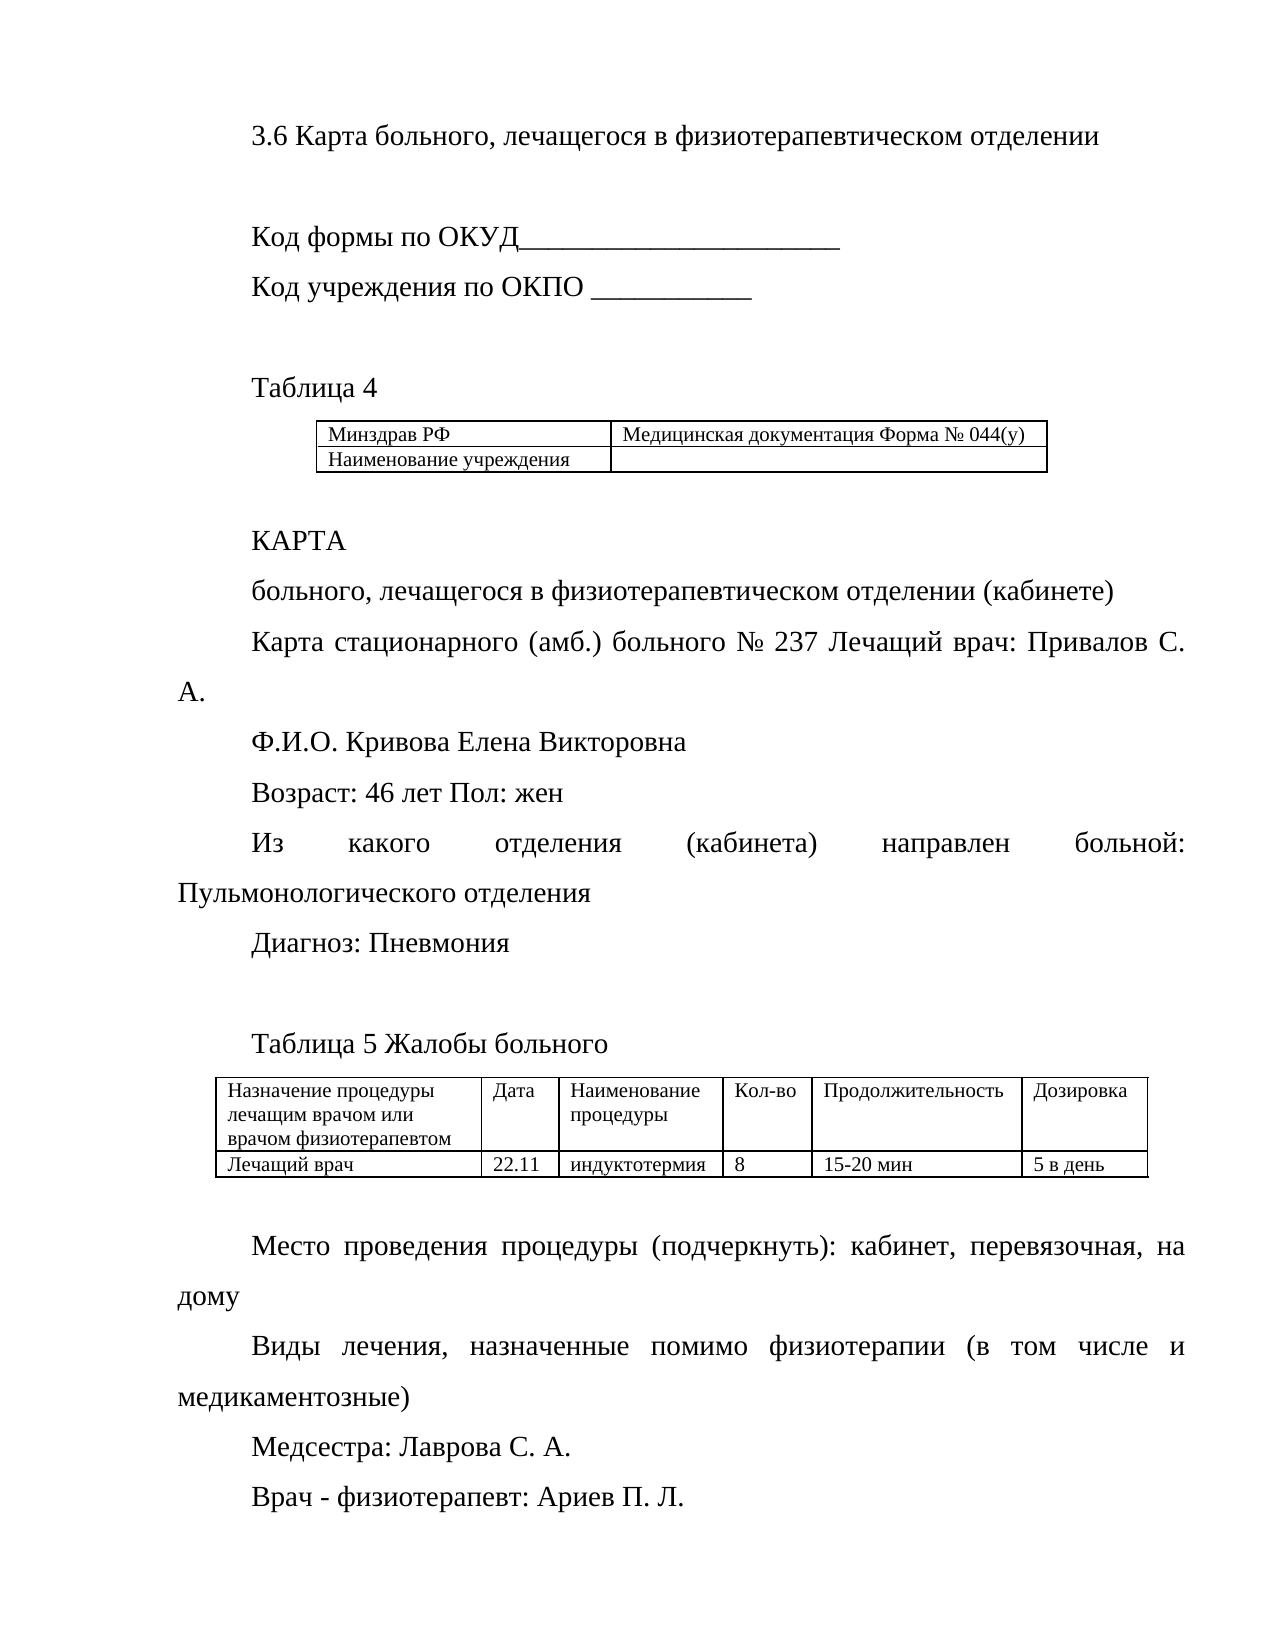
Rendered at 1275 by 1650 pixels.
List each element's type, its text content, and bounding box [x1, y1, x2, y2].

text Врач - физиотерапевт: Ариев П. Л. [177, 1479, 1186, 1513]
text больного, лечащегося в физиотерапевтическом отделении (кабинете) [177, 573, 1186, 607]
text Возраст: 46 лет Пол: жен [177, 775, 1186, 808]
table_header Медицинская документация Форма № 044(у) [612, 422, 1046, 446]
table_header Продолжительность [813, 1078, 1021, 1150]
text КАРТА [177, 523, 1186, 557]
text Из какого отделения (кабинета) направлен больной: Пульмонологического отделения [177, 825, 1186, 909]
text Место проведения процедуры (подчеркнуть): кабинет, перевязочная, на дому [177, 1228, 1186, 1312]
table_cell 15-20 мин [813, 1152, 1021, 1176]
text 3.6 Карта больного, лечащегося в физиотерапевтическом отделении [177, 118, 1186, 152]
text Код формы по ОКУД______________________ [177, 219, 1186, 252]
table_cell индуктотермия [560, 1152, 722, 1176]
table_cell Лечащий врач [217, 1152, 481, 1176]
table_cell 8 [724, 1152, 811, 1176]
text Таблица 4 [177, 370, 1186, 403]
table_header Назначение процедуры лечащим врачом или врачом физиотерапевтом [217, 1078, 481, 1150]
text Таблица 5 Жалобы больного [177, 1026, 1186, 1060]
table_cell 5 в день [1023, 1152, 1147, 1176]
table_cell Наименование учреждения [317, 447, 610, 471]
text Карта стационарного (амб.) больного № 237 Лечащий врач: Привалов С. А. [177, 624, 1186, 708]
table_header Кол-во [724, 1078, 811, 1150]
text Диагноз: Пневмония [177, 926, 1186, 959]
text Код учреждения по ОКПО ___________ [177, 269, 1186, 303]
table_cell 22.11 [482, 1152, 558, 1176]
text Виды лечения, назначенные помимо физиотерапии (в том числе и медикаментозные) [177, 1328, 1186, 1412]
table_header Дата [482, 1078, 558, 1150]
table_header Дозировка [1023, 1078, 1147, 1150]
table_header Минздрав РФ [317, 422, 610, 446]
text Медсестра: Лаврова С. А. [177, 1429, 1186, 1463]
text Ф.И.О. Кривова Елена Викторовна [177, 724, 1186, 758]
table_header Наименование процедуры [560, 1078, 722, 1150]
table_cell [612, 447, 1046, 471]
